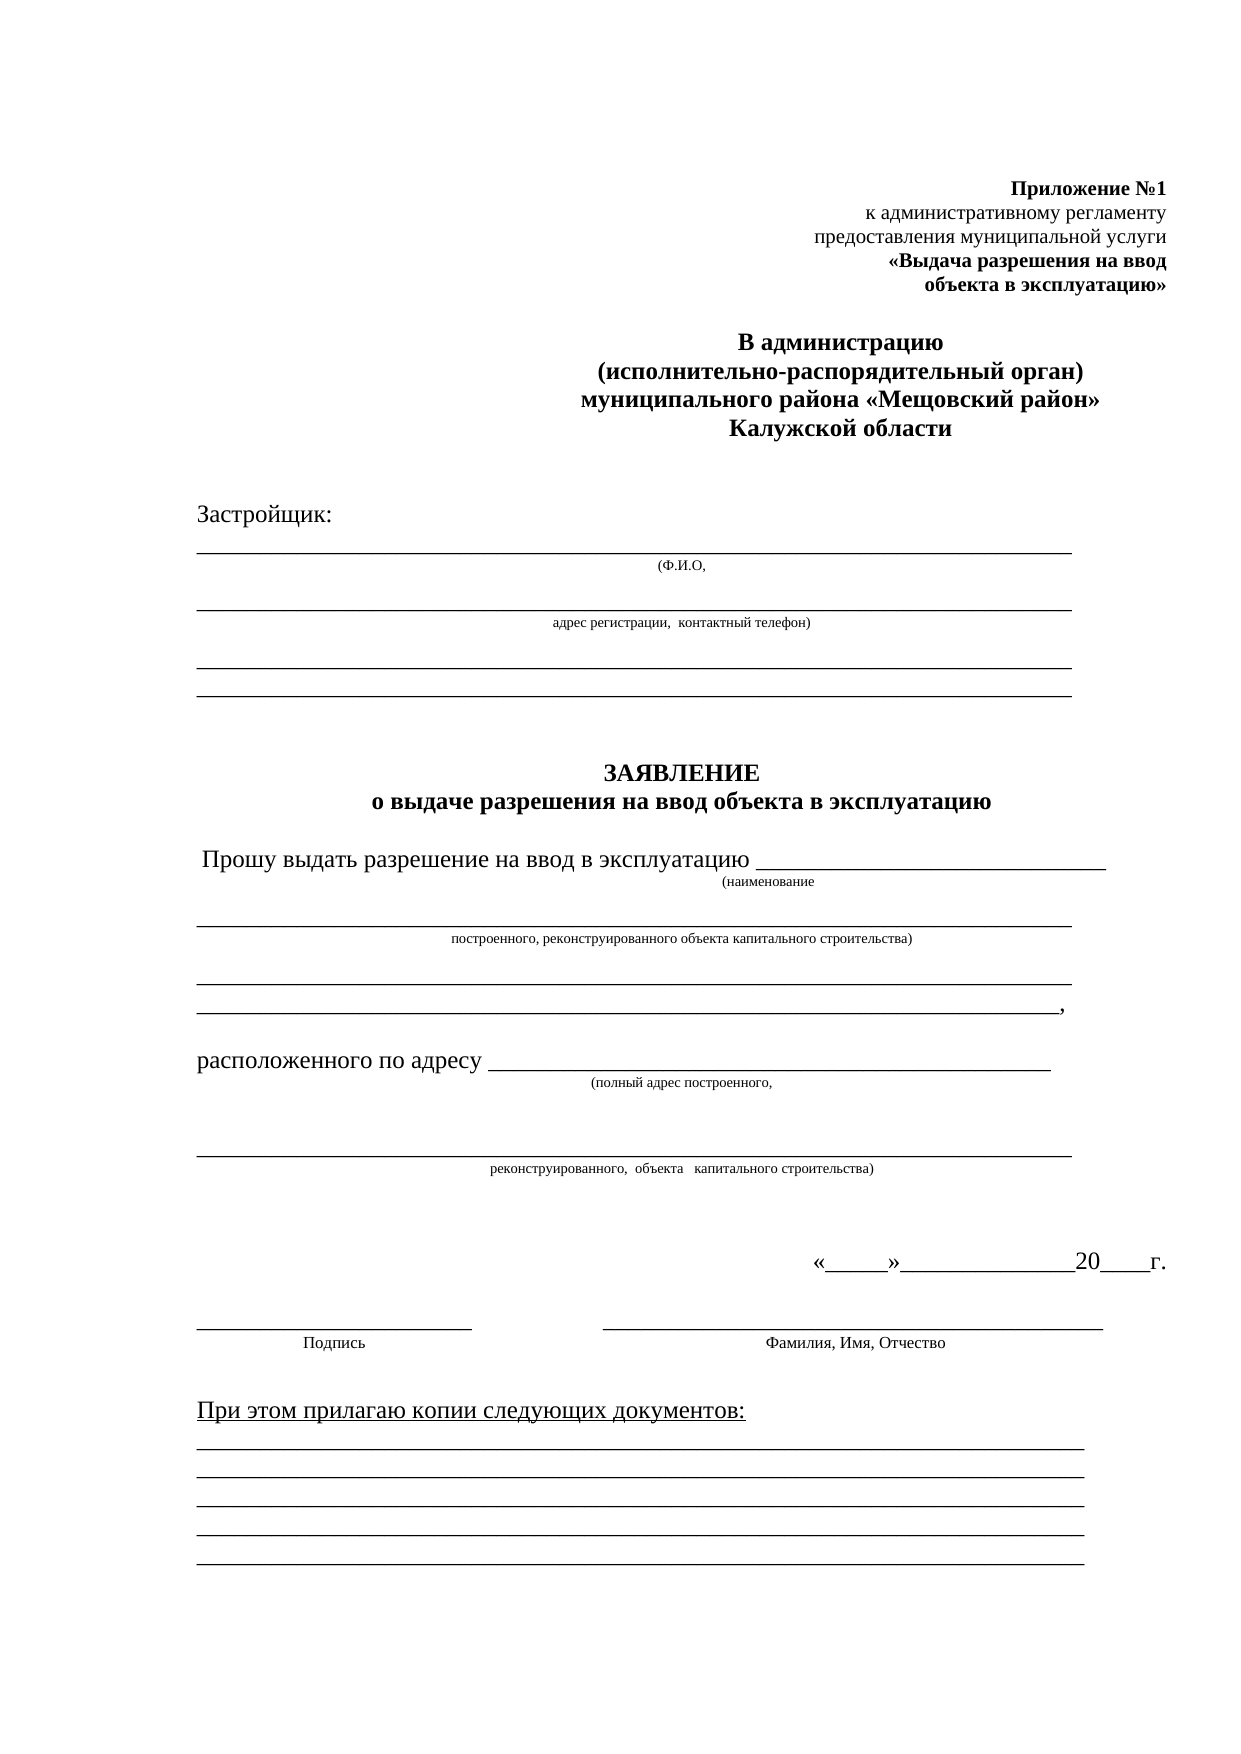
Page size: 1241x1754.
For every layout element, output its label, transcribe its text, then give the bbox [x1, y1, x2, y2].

text _______________________________________________________________________ [133, 1539, 1167, 1567]
text (наименование [197, 873, 1167, 901]
text ______________________________________________________________________ [197, 901, 1167, 930]
text При этом прилагаю копии следующих документов: [197, 1395, 1167, 1424]
text Застройщик: [197, 499, 1167, 528]
text адрес регистрации, контактный телефон) [197, 614, 1167, 643]
text ЗАЯВЛЕНИЕ [197, 758, 1167, 786]
text В администрацию [514, 327, 1167, 356]
text ______________________________________________________________________ [197, 643, 1167, 671]
text _______________________________________________________________________ [197, 1452, 1167, 1481]
text _______________________________________________________________________ [197, 1481, 1167, 1510]
text Приложение №1 [133, 176, 1167, 200]
text ______________________________________________________________________ [197, 528, 1167, 556]
text _______________________________________________________________________ [197, 1424, 1167, 1452]
text Калужской области [514, 413, 1167, 442]
text ______________________________________________________________________ [197, 1131, 1167, 1160]
text Прошу выдать разрешение на ввод в эксплуатацию ____________________________ [133, 844, 1167, 873]
text «_____»______________20____г. [197, 1246, 1167, 1275]
text Подпись Фамилия, Имя, Отчество [197, 1333, 1167, 1366]
text предоставления муниципальной услуги [133, 224, 1167, 248]
text _____________________________________________________________________, [197, 988, 1167, 1016]
text ______________________________________________________________________ [197, 671, 1167, 700]
text о выдаче разрешения на ввод объекта в эксплуатацию [197, 786, 1167, 815]
text к административному регламенту [133, 200, 1167, 224]
text «Выдача разрешения на ввод [133, 248, 1167, 272]
text (исполнительно-распорядительный орган) [514, 356, 1167, 384]
text (Ф.И.О, [197, 556, 1167, 585]
text _______________________________________________________________________ [197, 1510, 1167, 1539]
text ______________________________________________________________________ [197, 585, 1167, 614]
text объекта в эксплуатацию» [133, 272, 1167, 296]
text реконструированного, объекта капитального строительства) [197, 1160, 1167, 1189]
text (полный адрес построенного, [197, 1074, 1167, 1103]
text построенного, реконструированного объекта капитального строительства) [197, 930, 1167, 959]
text муниципального района «Мещовский район» [514, 384, 1167, 413]
text расположенного по адресу _____________________________________________ [197, 1045, 1167, 1074]
text ______________________________________________________________________ [197, 959, 1167, 988]
text ______________________ ________________________________________ [197, 1304, 1167, 1333]
